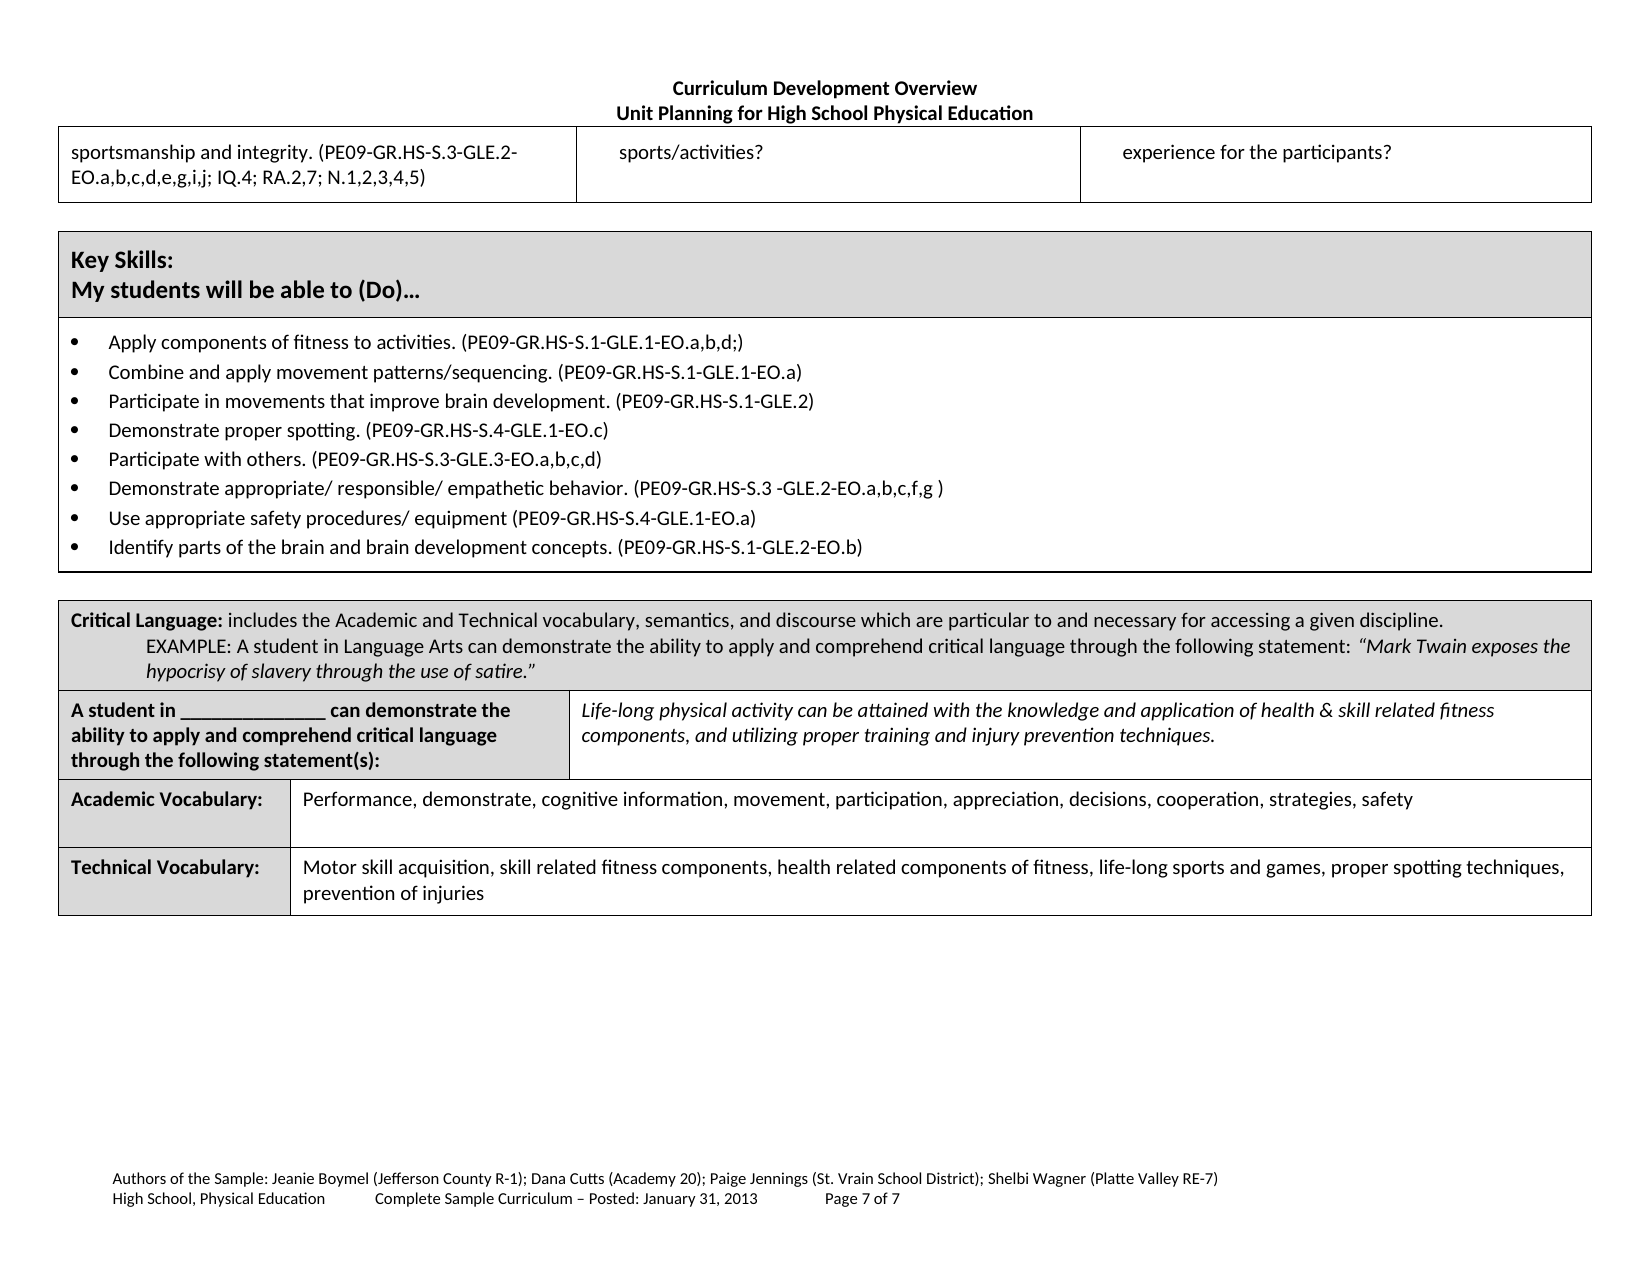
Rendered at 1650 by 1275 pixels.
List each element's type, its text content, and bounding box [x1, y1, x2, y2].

table_cell Academic Vocabulary: [59, 780, 290, 847]
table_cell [59, 127, 576, 202]
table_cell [577, 127, 1080, 202]
table_cell Technical Vocabulary: [59, 848, 290, 915]
table_header Key Skills: My students will be able to (Do)… [59, 232, 1591, 317]
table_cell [1081, 127, 1591, 202]
table_header Critical Language: includes the Academic and Technical vocabulary, semantics, and discourse which are particular to and necessary for accessing a given discipline. EXAMPLE: A student in Language Arts can demonstrate the ability to apply and comprehend critical language through the following statement: “Mark Twain exposes the hypocrisy of slavery through the use of satire.” [59, 601, 1591, 690]
table_cell Apply components of fitness to activities. (PE09-GR.HS-S.1-GLE.1-EO.a,b,d;) Combine and apply movement patterns/sequencing. (PE09-GR.HS-S.1-GLE.1-EO.a) Participate in movements that improve brain development. (PE09-GR.HS-S.1-GLE.2) Demonstrate proper spotting. (PE09-GR.HS-S.4-GLE.1-EO.c) Participate with others. (PE09-GR.HS-S.3-GLE.3-EO.a,b,c,d) Demonstrate appropriate/ responsible/ empathetic behavior. (PE09-GR.HS-S.3 -GLE.2-EO.a,b,c,f,g ) Use appropriate safety procedures/ equipment (PE09-GR.HS-S.4-GLE.1-EO.a) Identify parts of the brain and brain development concepts. (PE09-GR.HS-S.1-GLE.2-EO.b) [59, 318, 1591, 571]
table_cell Performance, demonstrate, cognitive information, movement, participation, appreciation, decisions, cooperation, strategies, safety [291, 780, 1591, 847]
table_cell Motor skill acquisition, skill related fitness components, health related components of fitness, life-long sports and games, proper spotting techniques, prevention of injuries [291, 848, 1591, 915]
table_cell A student in ______________ can demonstrate the ability to apply and comprehend critical language through the following statement(s): [59, 691, 569, 779]
table_cell Life-long physical activity can be attained with the knowledge and application of health & skill related fitness components, and utilizing proper training and injury prevention techniques. [570, 691, 1591, 779]
